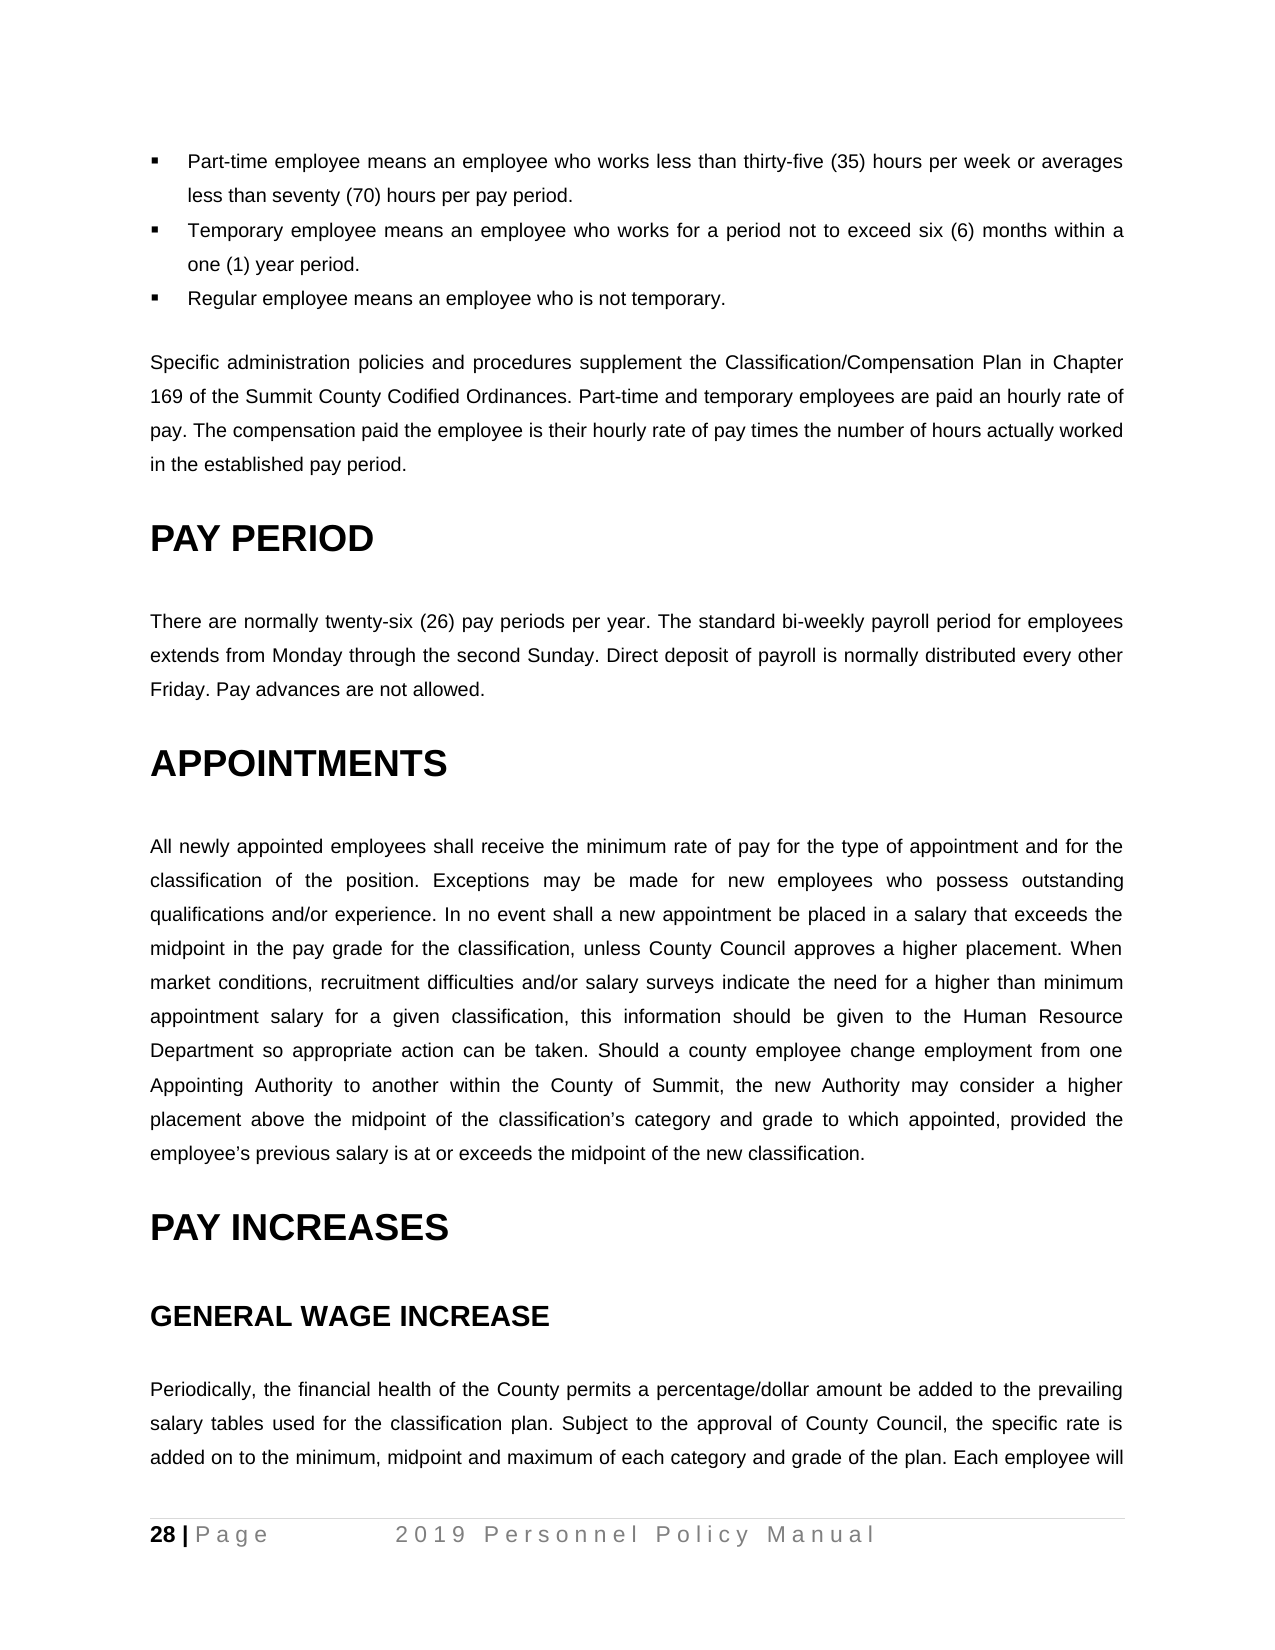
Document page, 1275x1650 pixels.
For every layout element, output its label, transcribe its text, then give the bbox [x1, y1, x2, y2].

subtitle PAY INCREASES [150, 1205, 1125, 1248]
subtitle APPOINTMENTS [150, 741, 1125, 784]
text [150, 1378, 1125, 1469]
subtitle PAY PERIOD [150, 516, 1125, 559]
subtitle GENERAL WAGE INCREASE [150, 1299, 1125, 1332]
list Temporary employee means an employee who works for a period not to exceed six (6) months within a one (1) year period. [150, 218, 1125, 276]
list Regular employee means an employee who is not temporary. [150, 287, 1125, 310]
text Specific administration policies and procedures supplement the Classification/Compensation Plan in Chapter 169 of the Summit County Codified Ordinances. Part-time and temporary employees are paid an hourly rate of pay. The compensation paid the employee is their hourly rate of pay times the number of hours actually worked in the established pay period. [150, 351, 1125, 475]
text There are normally twenty-six (26) pay periods per year. The standard bi-weekly payroll period for employees extends from Monday through the second Sunday. Direct deposit of payroll is normally distributed every other Friday. Pay advances are not allowed. [150, 610, 1125, 701]
text All newly appointed employees shall receive the minimum rate of pay for the type of appointment and for the classification of the position. Exceptions may be made for new employees who possess outstanding qualifications and/or experience. In no event shall a new appointment be placed in a salary that exceeds the midpoint in the pay grade for the classification, unless County Council approves a higher placement. When market conditions, recruitment difficulties and/or salary surveys indicate the need for a higher than minimum appointment salary for a given classification, this information should be given to the Human Resource Department so appropriate action can be taken. Should a county employee change employment from one Appointing Authority to another within the County of Summit, the new Authority may consider a higher placement above the midpoint of the classification’s category and grade to which appointed, provided the employee’s previous salary is at or exceeds the midpoint of the new classification. [150, 835, 1125, 1164]
list Part-time employee means an employee who works less than thirty-five (35) hours per week or averages less than seventy (70) hours per pay period. [150, 150, 1125, 207]
